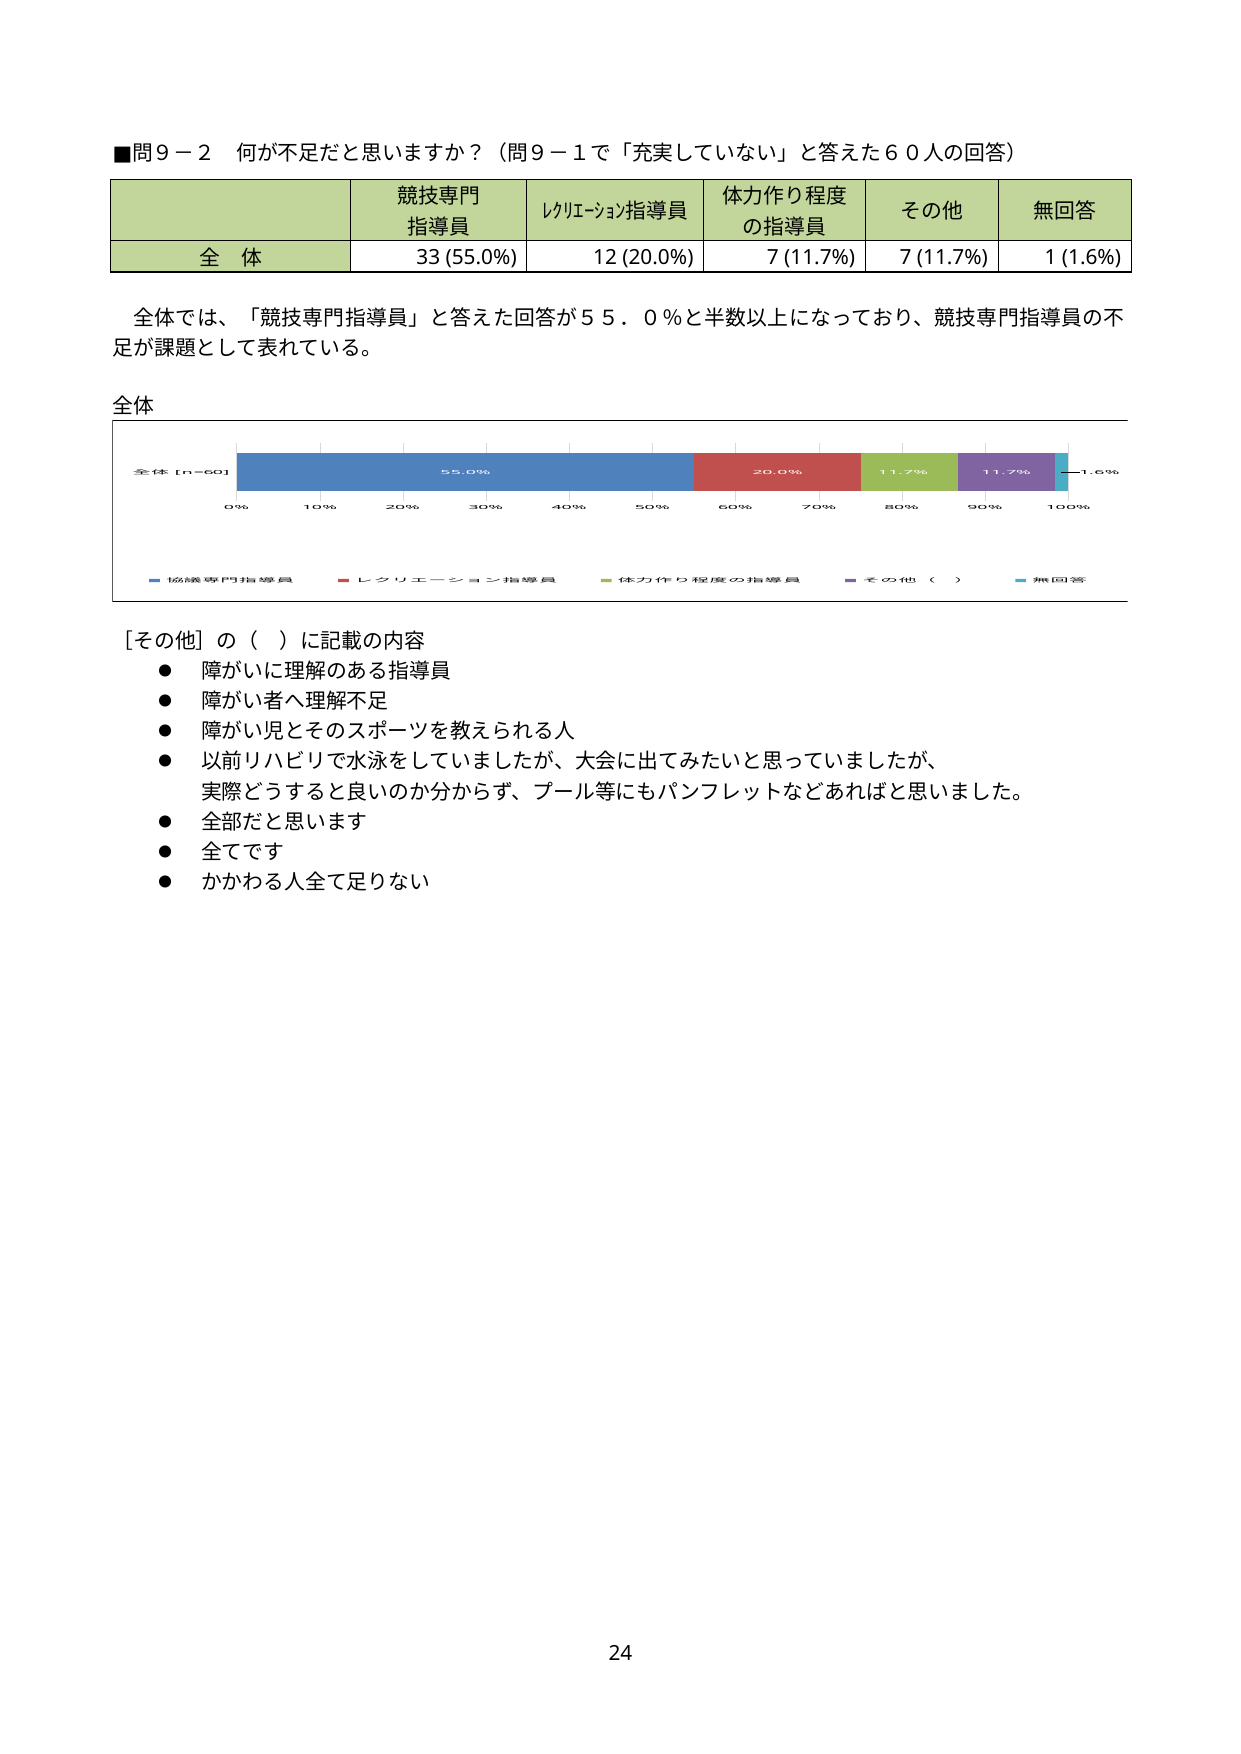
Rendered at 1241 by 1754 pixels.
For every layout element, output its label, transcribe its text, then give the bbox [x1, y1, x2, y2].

table_header 無回答 [999, 180, 1131, 240]
table_cell 全 体 [111, 241, 350, 271]
list 障がい児とそのスポーツを教えられる人 [157, 714, 1128, 745]
table_cell 7 (11.7%) [704, 241, 865, 271]
list 障がい者へ理解不足 [157, 684, 1128, 714]
list 全部だと思います [157, 805, 1128, 835]
table_cell 1 (1.6%) [999, 241, 1131, 271]
table_header [111, 180, 350, 240]
table_header 競技専門 指導員 [351, 180, 526, 240]
table_header 体力作り程度 の指導員 [704, 180, 865, 240]
list かかわる人全て足りない [157, 866, 1128, 896]
table_cell 7 (11.7%) [866, 241, 998, 271]
list 全てです [157, 835, 1128, 866]
table_cell 33 (55.0%) [351, 241, 526, 271]
text ■問９－２ 何が不足だと思いますか？（問９－１で「充実していない」と答えた６０人の回答） [112, 136, 1128, 166]
list 障がいに理解のある指導員 [157, 654, 1128, 684]
text 全体 [112, 390, 1128, 420]
text ［その他］の（ ）に記載の内容 [112, 624, 1128, 654]
list 以前リハビリで水泳をしていましたが、大会に出てみたいと思っていましたが、 実際どうすると良いのか分からず、プール等にもパンフレットなどあればと思いました。 [157, 745, 1128, 805]
text 全体では、「競技専門指導員」と答えた回答が５５．０％と半数以上になっており、競技専門指導員の不足が課題として表れている。 [112, 301, 1128, 361]
table_header ﾚｸﾘｴｰｼｮﾝ指導員 [527, 180, 703, 240]
table_cell 12 (20.0%) [527, 241, 703, 271]
table_header その他 [866, 180, 998, 240]
